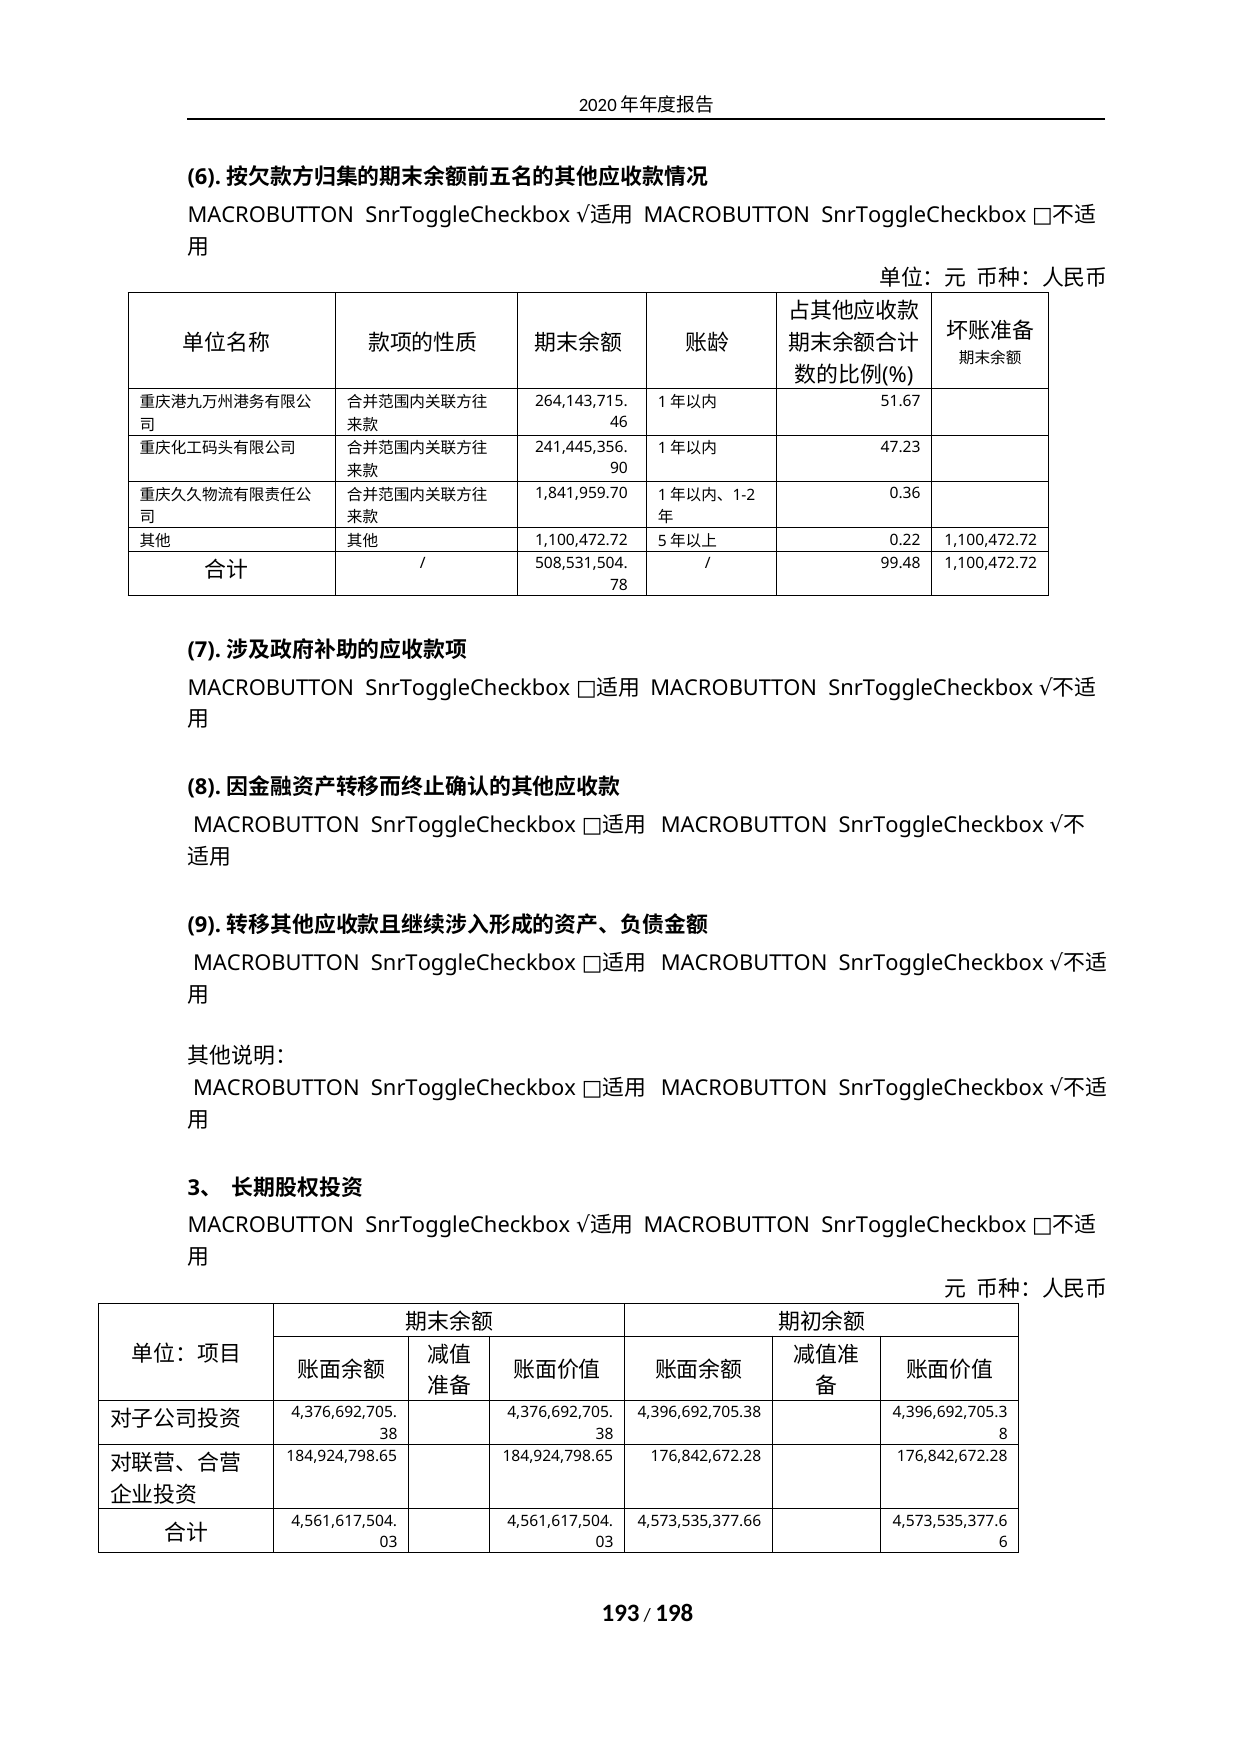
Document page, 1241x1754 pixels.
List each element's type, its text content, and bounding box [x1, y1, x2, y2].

subtitle 长期股权投资 [187, 1169, 1107, 1201]
